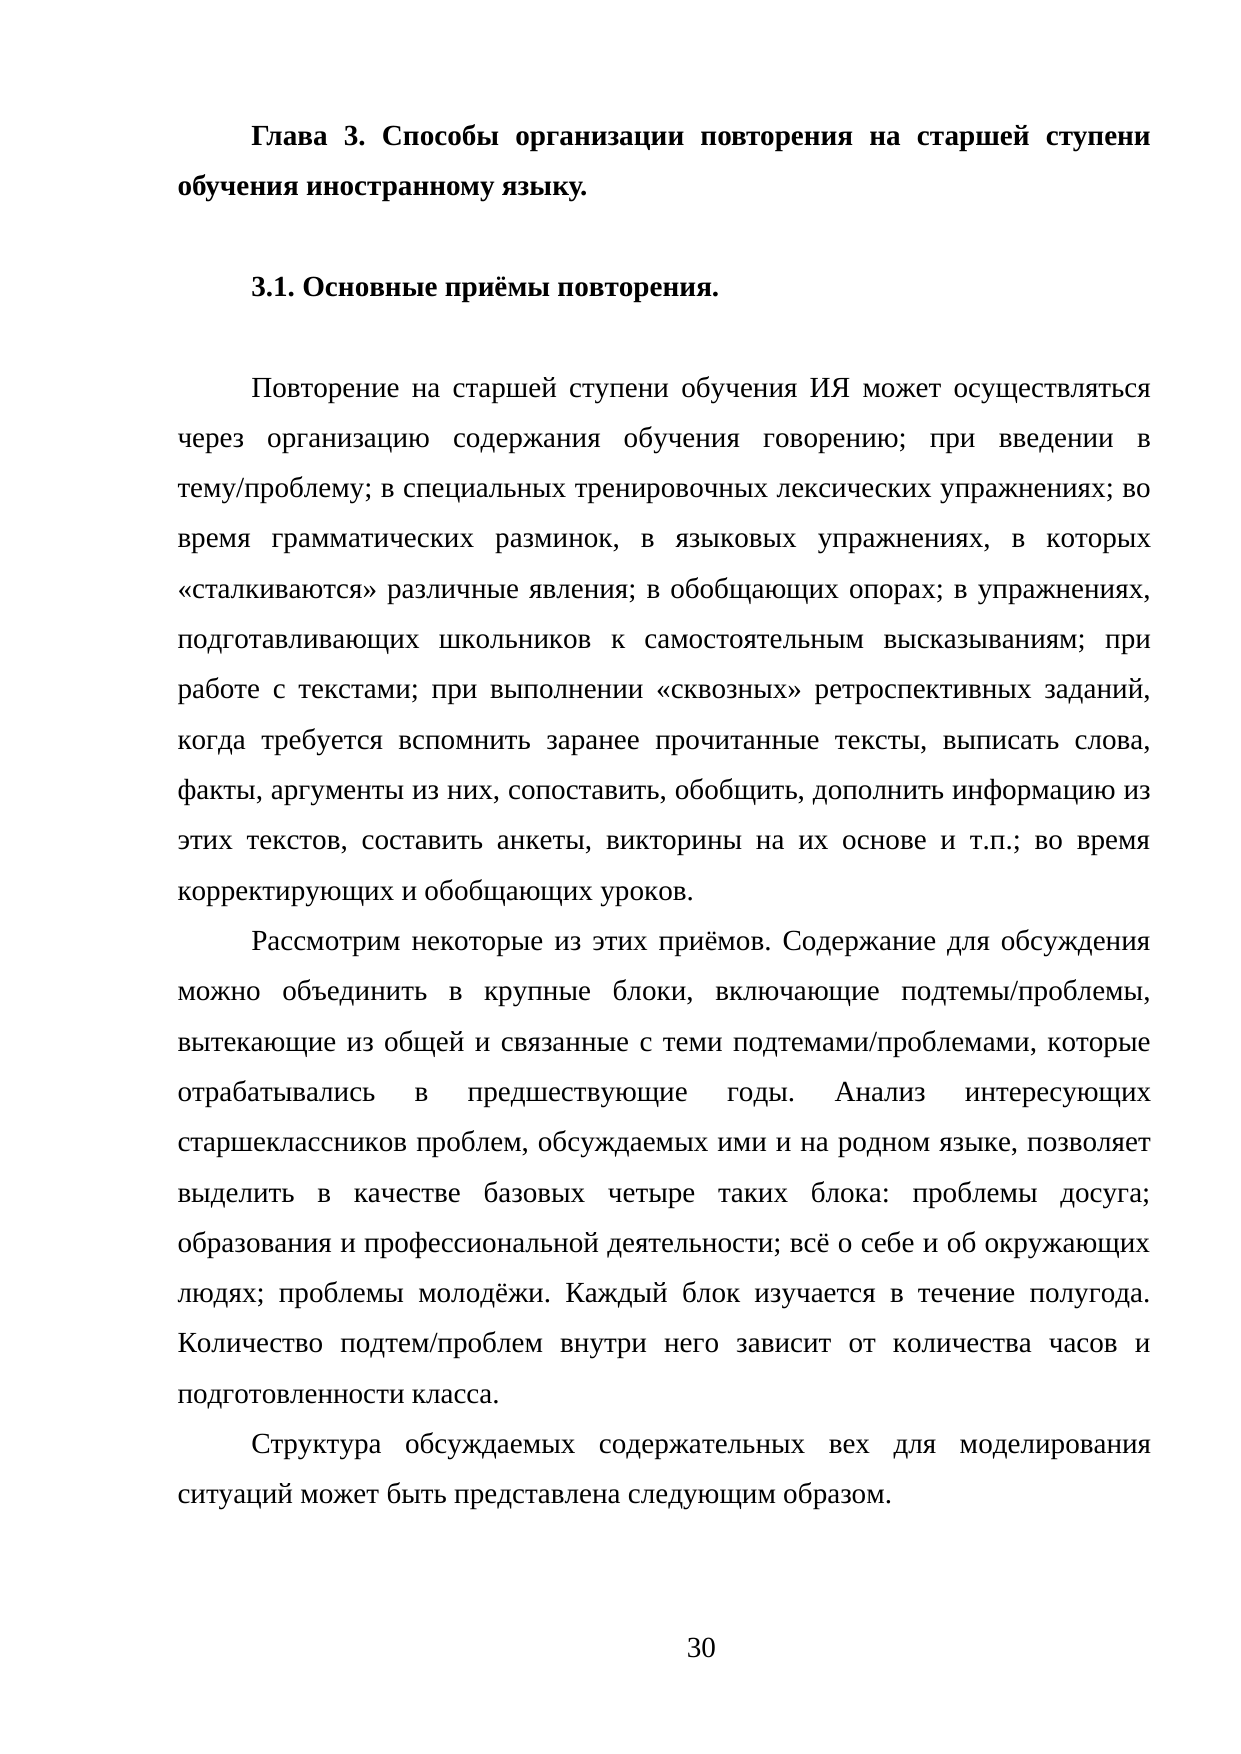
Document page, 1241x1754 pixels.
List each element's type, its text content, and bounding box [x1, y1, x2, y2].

text Повторение на старшей ступени обучения ИЯ может осуществляться через организацию содержания обучения говорению; при введении в тему/проблему; в специальных тренировочных лексических упражнениях; во время грамматических разминок, в языковых упражнениях, в которых «сталкиваются» различные явления; в обобщающих опорах; в упражнениях, подготавливающих школьников к самостоятельным высказываниям; при работе с текстами; при выполнении «сквозных» ретроспективных заданий, когда требуется вспомнить заранее прочитанные тексты, выписать слова, факты, аргументы из них, сопоставить, обобщить, дополнить информацию из этих текстов, составить анкеты, викторины на их основе и т.п.; во время корректирующих и обобщающих уроков. [177, 370, 1152, 906]
text 3.1. Основные приёмы повторения. [177, 269, 1152, 303]
text Структура обсуждаемых содержательных вех для моделирования ситуаций может быть представлена следующим образом. [177, 1426, 1152, 1510]
subtitle Глава 3. Способы организации повторения на старшей ступени обучения иностранному языку. [177, 118, 1152, 202]
text Рассмотрим некоторые из этих приёмов. Содержание для обсуждения можно объединить в крупные блоки, включающие подтемы/проблемы, вытекающие из общей и связанные с теми подтемами/проблемами, которые отрабатывались в предшествующие годы. Анализ интересующих старшеклассников проблем, обсуждаемых ими и на родном языке, позволяет выделить в качестве базовых четыре таких блока: проблемы досуга; образования и профессиональной деятельности; всё о себе и об окружающих людях; проблемы молодёжи. Каждый блок изучается в течение полугода. Количество подтем/проблем внутри него зависит от количества часов и подготовленности класса. [177, 923, 1152, 1409]
